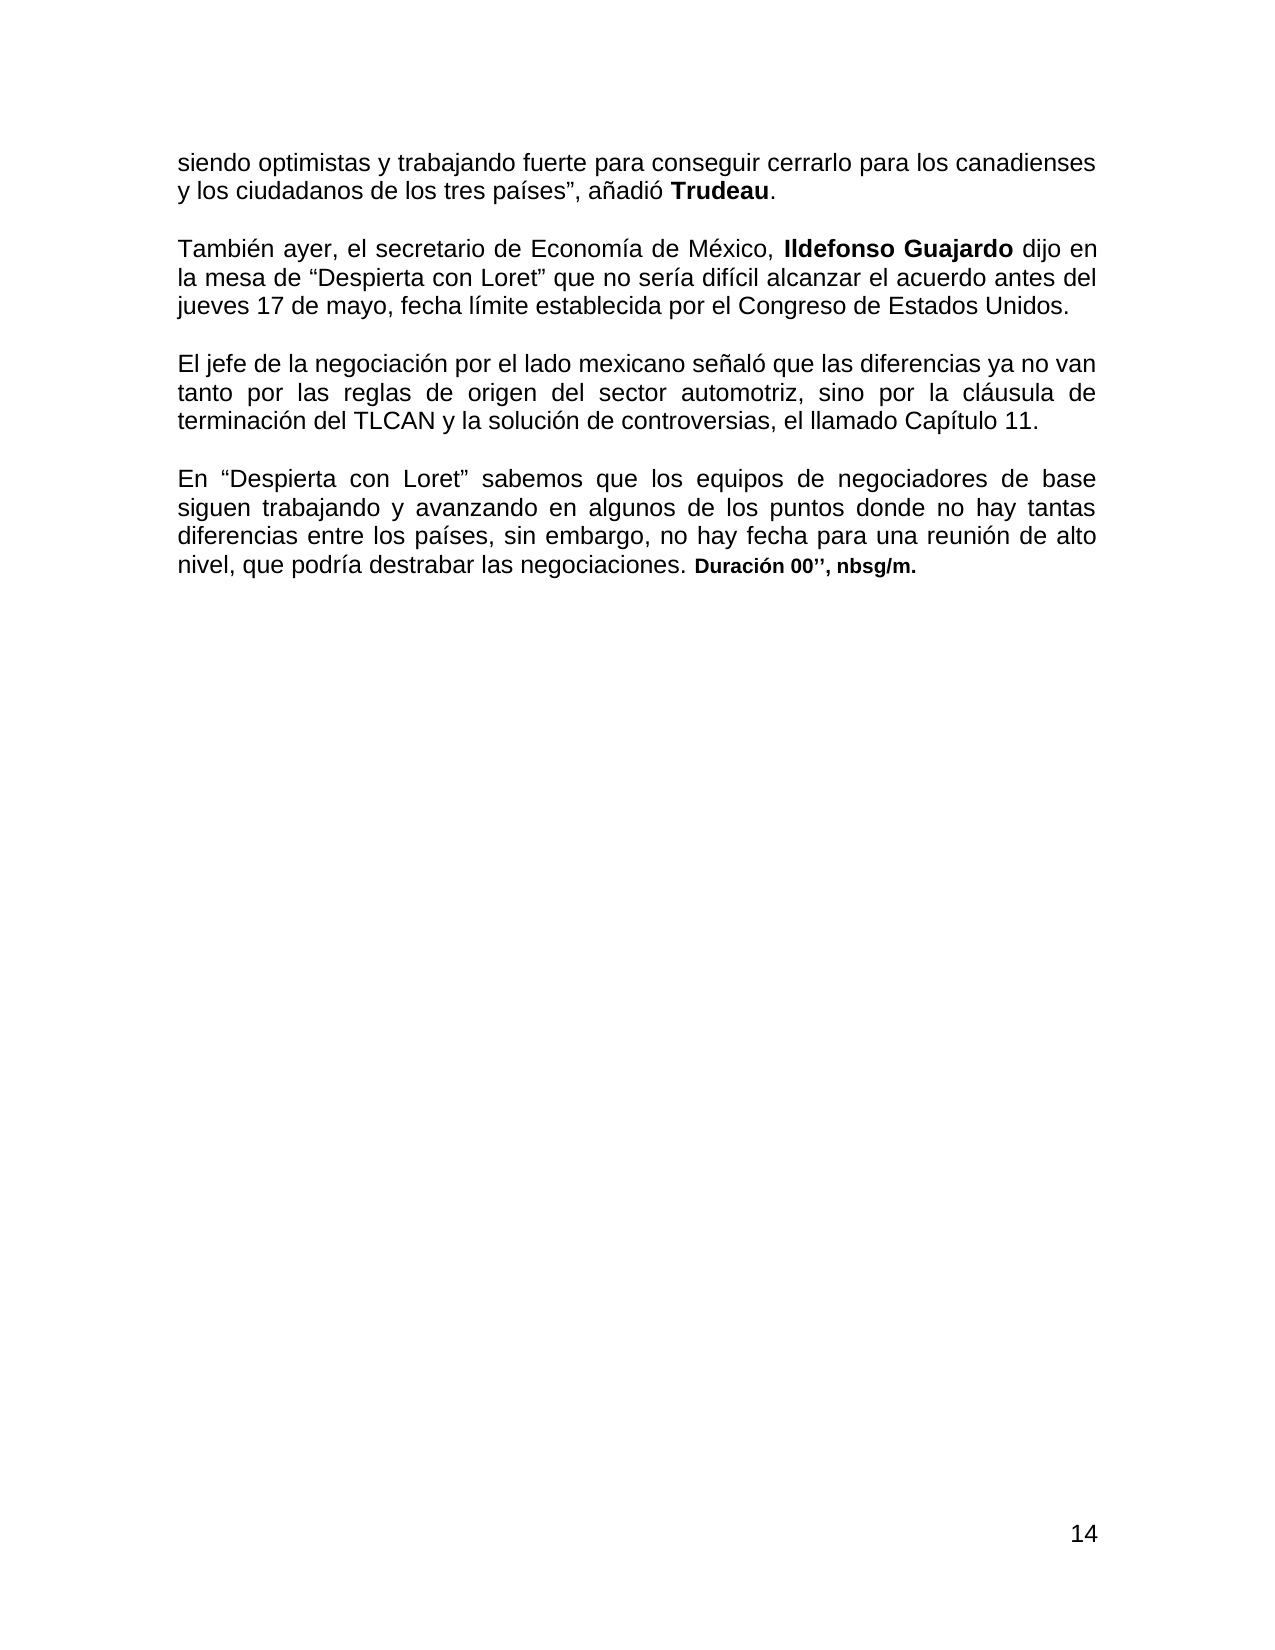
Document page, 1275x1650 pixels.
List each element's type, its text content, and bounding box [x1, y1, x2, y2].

text También ayer, el secretario de Economía de México, Ildefonso Guajardo dijo en la mesa de “Despierta con Loret” que no sería difícil alcanzar el acuerdo antes del jueves 17 de mayo, fecha límite establecida por el Congreso de Estados Unidos. [177, 234, 1098, 320]
text En “Despierta con Loret” sabemos que los equipos de negociadores de base siguen trabajando y avanzando en algunos de los puntos donde no hay tantas diferencias entre los países, sin embargo, no hay fecha para una reunión de alto nivel, que podría destrabar las negociaciones. Duración 00’’, nbsg/m. [177, 464, 1098, 579]
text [177, 148, 1098, 205]
text El jefe de la negociación por el lado mexicano señaló que las diferencias ya no van tanto por las reglas de origen del sector automotriz, sino por la cláusula de terminación del TLCAN y la solución de controversias, el llamado Capítulo 11. [177, 349, 1098, 435]
